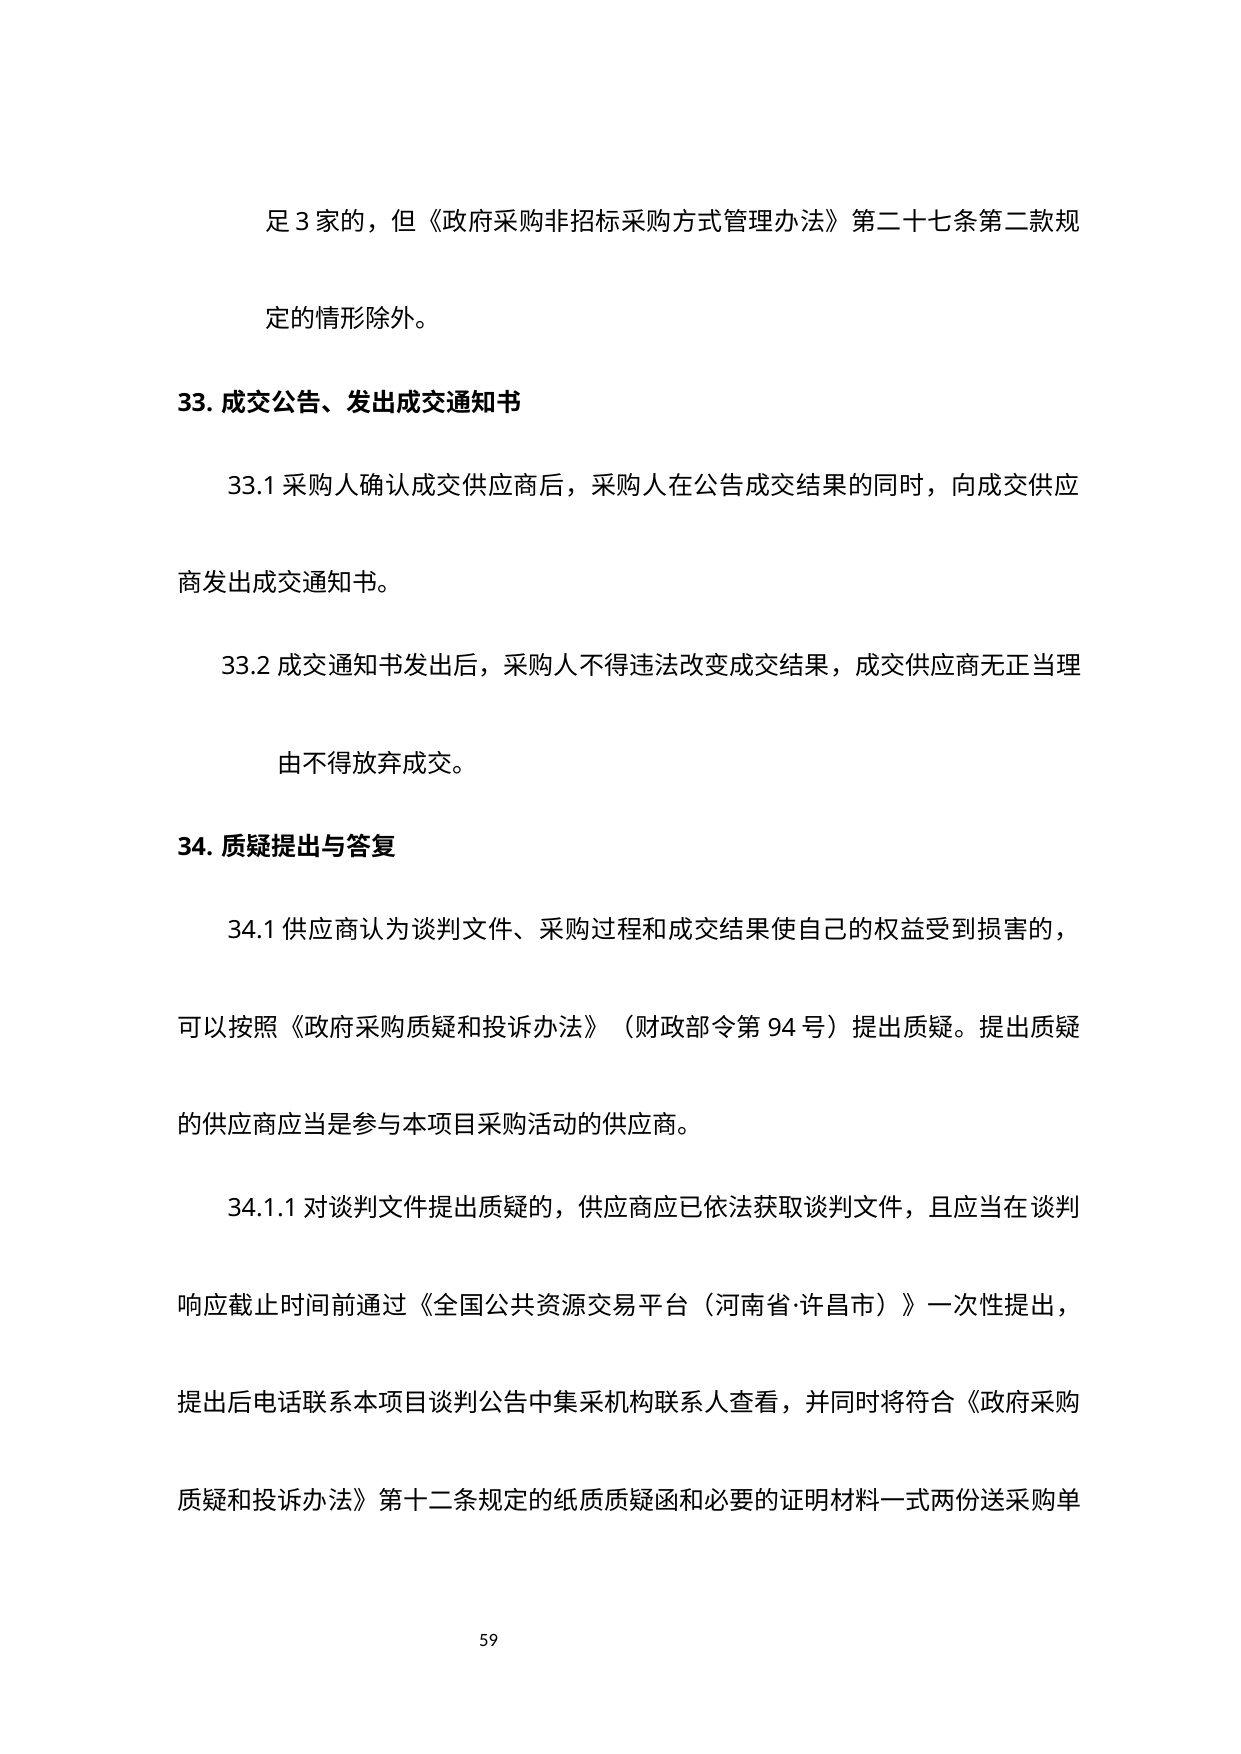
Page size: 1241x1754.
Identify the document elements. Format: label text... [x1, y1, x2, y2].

list 成交公告、发出成交通知书 [177, 368, 1081, 433]
list 成交通知书发出后，采购人不得违法改变成交结果，成交供应商无正当理由不得放弃成交。 [221, 631, 1081, 794]
text 33.1采购人确认成交供应商后，采购人在公告成交结果的同时，向成交供应商发出成交通知书。 [177, 451, 1081, 613]
list 质疑提出与答复 [177, 812, 1081, 877]
text 34.1供应商认为谈判文件、采购过程和成交结果使自己的权益受到损害的，可以按照《政府采购质疑和投诉办法》（财政部令第94号）提出质疑。提出质疑的供应商应当是参与本项目采购活动的供应商。 [177, 895, 1081, 1155]
list 在采购过程中符合竞争要求的供应商或者报价未超过采购预算的供应商不足3家的，但《政府采购非招标采购方式管理办法》第二十七条第二款规定的情形除外。 [221, 187, 1081, 349]
